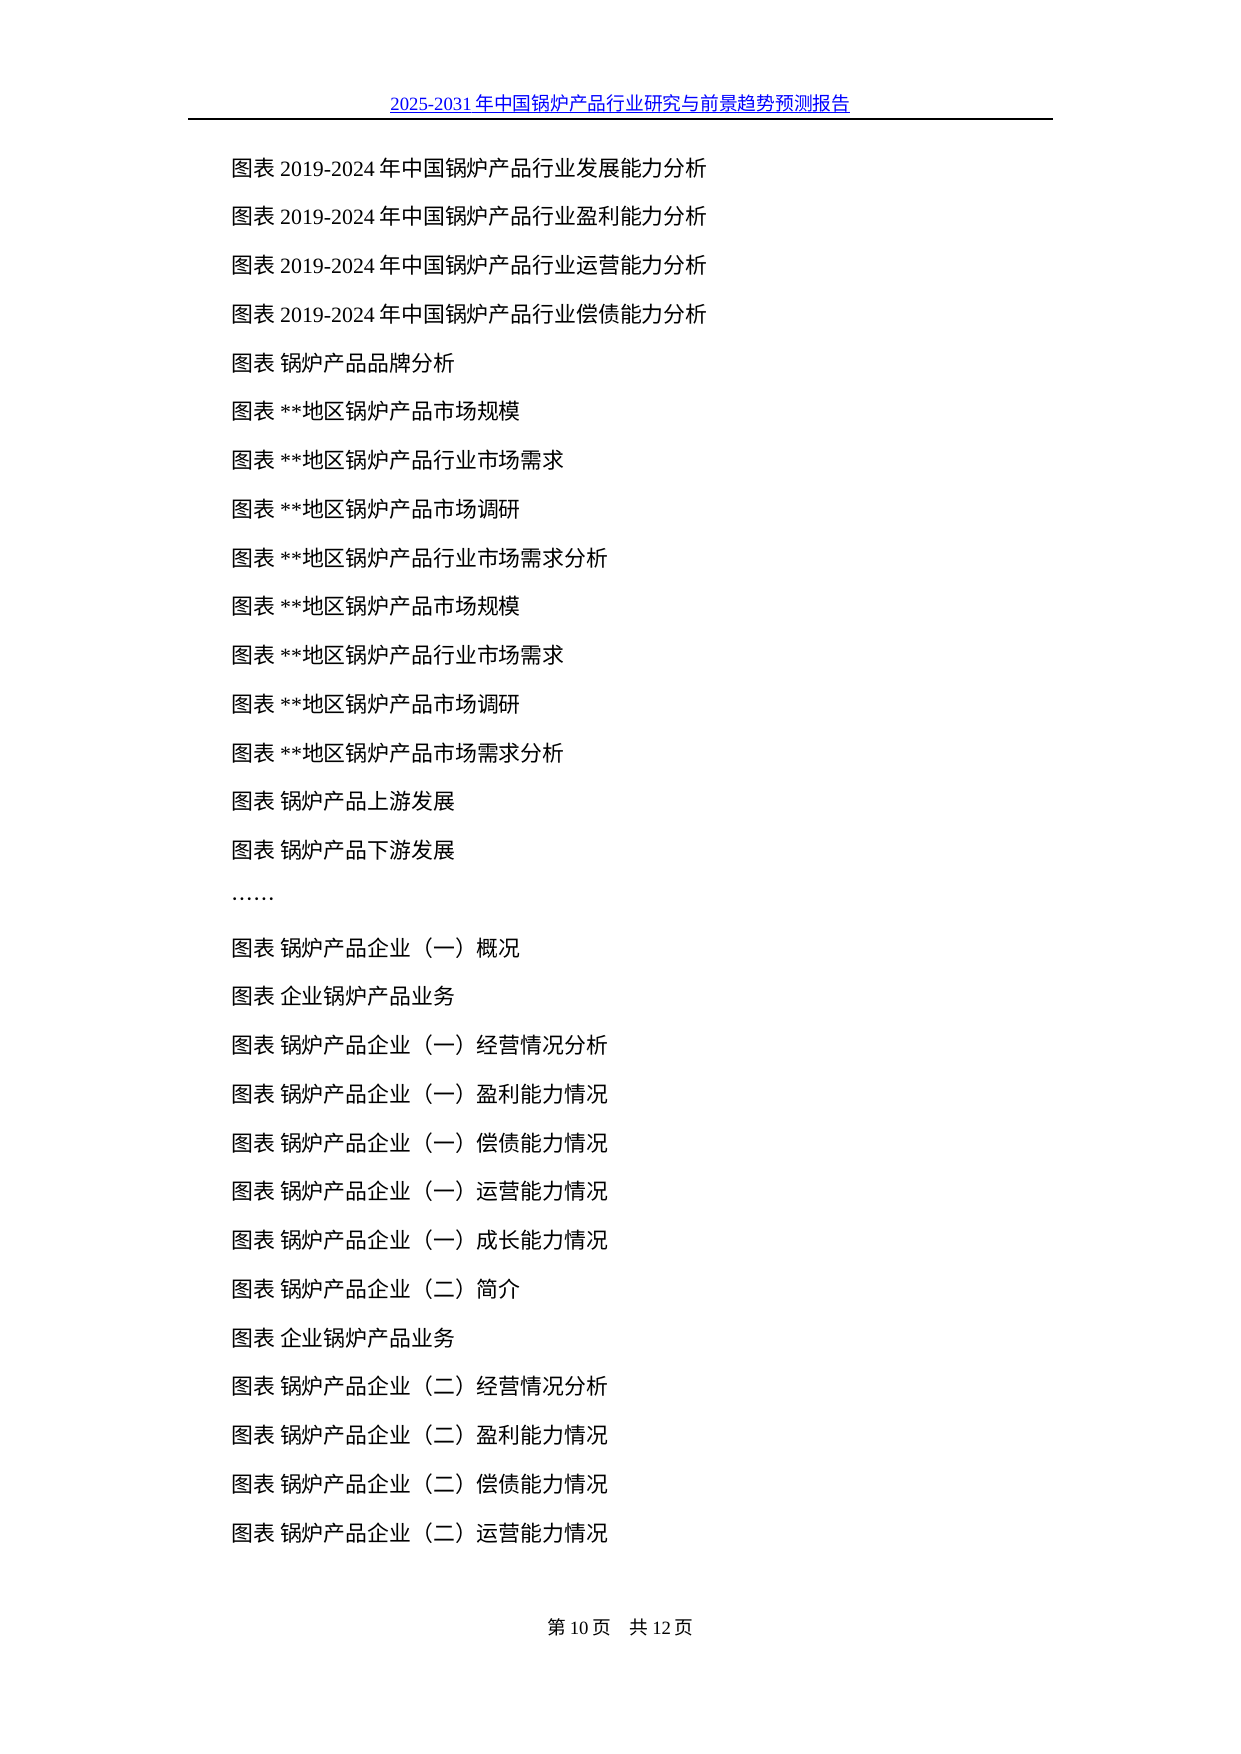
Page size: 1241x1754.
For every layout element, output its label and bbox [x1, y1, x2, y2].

text [187, 150, 1053, 1548]
